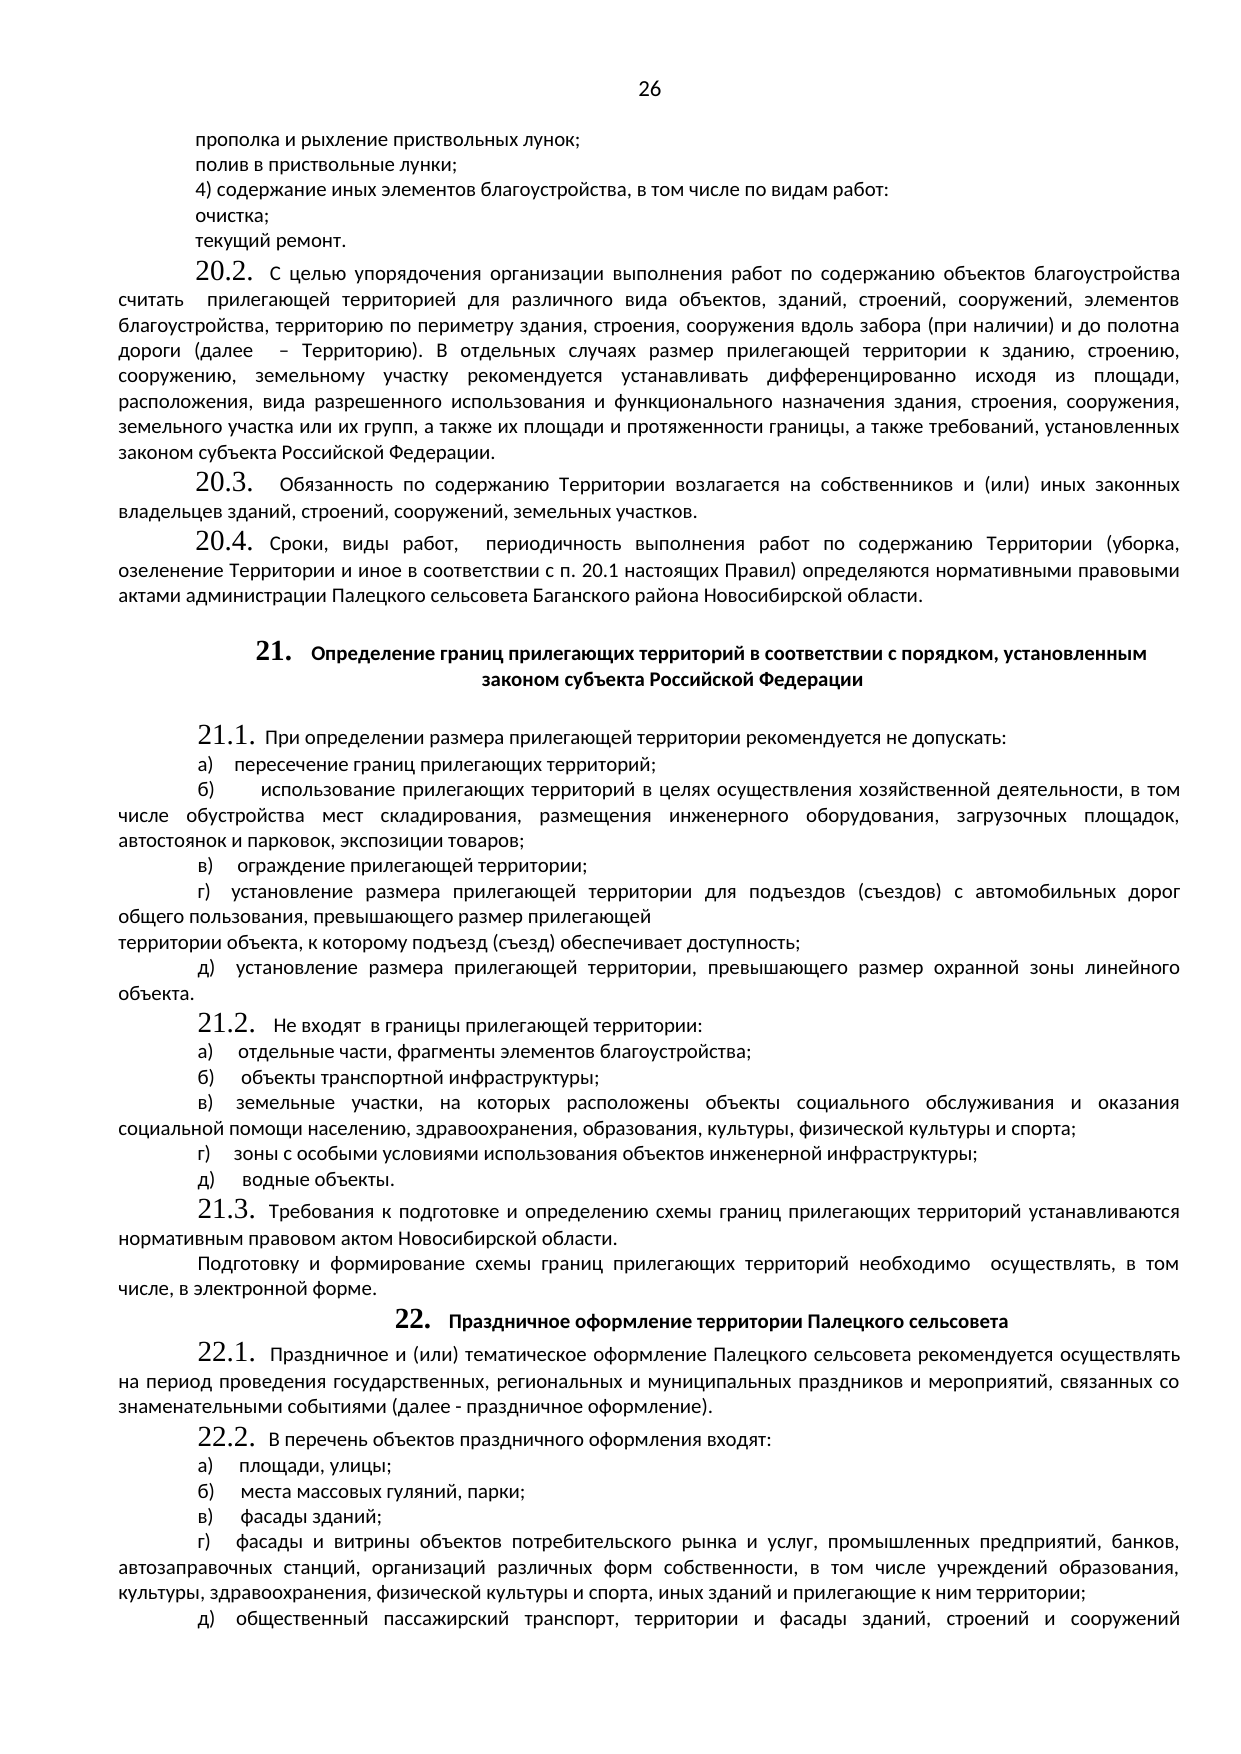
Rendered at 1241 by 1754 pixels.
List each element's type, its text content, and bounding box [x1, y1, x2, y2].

text д) установление размера прилегающей территории, превышающего размер охранной зоны линейного объекта. [118, 954, 1181, 1005]
text а) площади, улицы; [118, 1452, 1181, 1478]
text очистка; [118, 202, 1181, 227]
text а) отдельные части, фрагменты элементов благоустройства; [118, 1039, 1181, 1064]
text г) зоны с особыми условиями использования объектов инженерной инфраструктуры; [118, 1140, 1181, 1166]
list Определение границ прилегающих территорий в соответствии с порядком, установленным законом субъекта Российской Федерации [164, 633, 1181, 692]
text в) ограждение прилегающей территории; [118, 853, 1181, 878]
text полив в приствольные лунки; [118, 151, 1181, 177]
text г) установление размера прилегающей территории для подъездов (съездов) с автомобильных дорог общего пользования, превышающего размер прилегающей [118, 878, 1181, 929]
text б) места массовых гуляний, парки; [118, 1478, 1181, 1503]
list Обязанность по содержанию Территории возлагается на собственников и (или) иных законных владельцев зданий, строений, сооружений, земельных участков. [118, 464, 1181, 523]
text в) земельные участки, на которых расположены объекты социального обслуживания и оказания социальной помощи населению, здравоохранения, образования, культуры, физической культуры и спорта; [118, 1089, 1181, 1140]
text г) фасады и витрины объектов потребительского рынка и услуг, промышленных предприятий, банков, автозаправочных станций, организаций различных форм собственности, в том числе учреждений образования, культуры, здравоохранения, физической культуры и спорта, иных зданий и прилегающие к ним территории; [118, 1529, 1181, 1605]
text в) фасады зданий; [118, 1503, 1181, 1529]
text а) пересечение границ прилегающих территорий; [118, 751, 1181, 776]
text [118, 1605, 1181, 1630]
text прополка и рыхление приствольных лунок; [118, 126, 1181, 151]
text территории объекта, к которому подъезд (съезд) обеспечивает доступность; [118, 929, 1181, 954]
list Не входят в границы прилегающей территории: [118, 1005, 1181, 1039]
list С целью упорядочения организации выполнения работ по содержанию объектов благоустройства считать прилегающей территорией для различного вида объектов, зданий, строений, сооружений, элементов благоустройства, территорию по периметру здания, строения, сооружения вдоль забора (при наличии) и до полотна дороги (далее – Территорию). В отдельных случаях размер прилегающей территории к зданию, строению, сооружению, земельному участку рекомендуется устанавливать дифференцированно исходя из площади, расположения, вида разрешенного использования и функционального назначения здания, строения, сооружения, земельного участка или их групп, а также их площади и протяженности границы, а также требований, установленных законом субъекта Российской Федерации. [118, 253, 1181, 464]
list Сроки, виды работ, периодичность выполнения работ по содержанию Территории (уборка, озеленение Территории и иное в соответствии с п. 20.1 настоящих Правил) определяются нормативными правовыми актами администрации Палецкого сельсовета Баганского района Новосибирской области. [118, 523, 1181, 608]
list Праздничное оформление территории Палецкого сельсовета [143, 1301, 1181, 1334]
list В перечень объектов праздничного оформления входят: [118, 1419, 1181, 1452]
text д) водные объекты. [118, 1166, 1181, 1191]
list При определении размера прилегающей территории рекомендуется не допускать: [118, 717, 1181, 751]
text б) объекты транспортной инфраструктуры; [118, 1064, 1181, 1089]
text 4) содержание иных элементов благоустройства, в том числе по видам работ: [118, 177, 1181, 202]
list Требования к подготовке и определению схемы границ прилегающих территорий устанавливаются нормативным правовом актом Новосибирской области. [118, 1191, 1181, 1250]
text б) использование прилегающих территорий в целях осуществления хозяйственной деятельности, в том числе обустройства мест складирования, размещения инженерного оборудования, загрузочных площадок, автостоянок и парковок, экспозиции товаров; [118, 776, 1181, 853]
list Праздничное и (или) тематическое оформление Палецкого сельсовета рекомендуется осуществлять на период проведения государственных, региональных и муниципальных праздников и мероприятий, связанных со знаменательными событиями (далее - праздничное оформление). [118, 1334, 1181, 1419]
text текущий ремонт. [118, 227, 1181, 253]
text Подготовку и формирование схемы границ прилегающих территорий необходимо осуществлять, в том числе, в электронной форме. [118, 1250, 1181, 1301]
